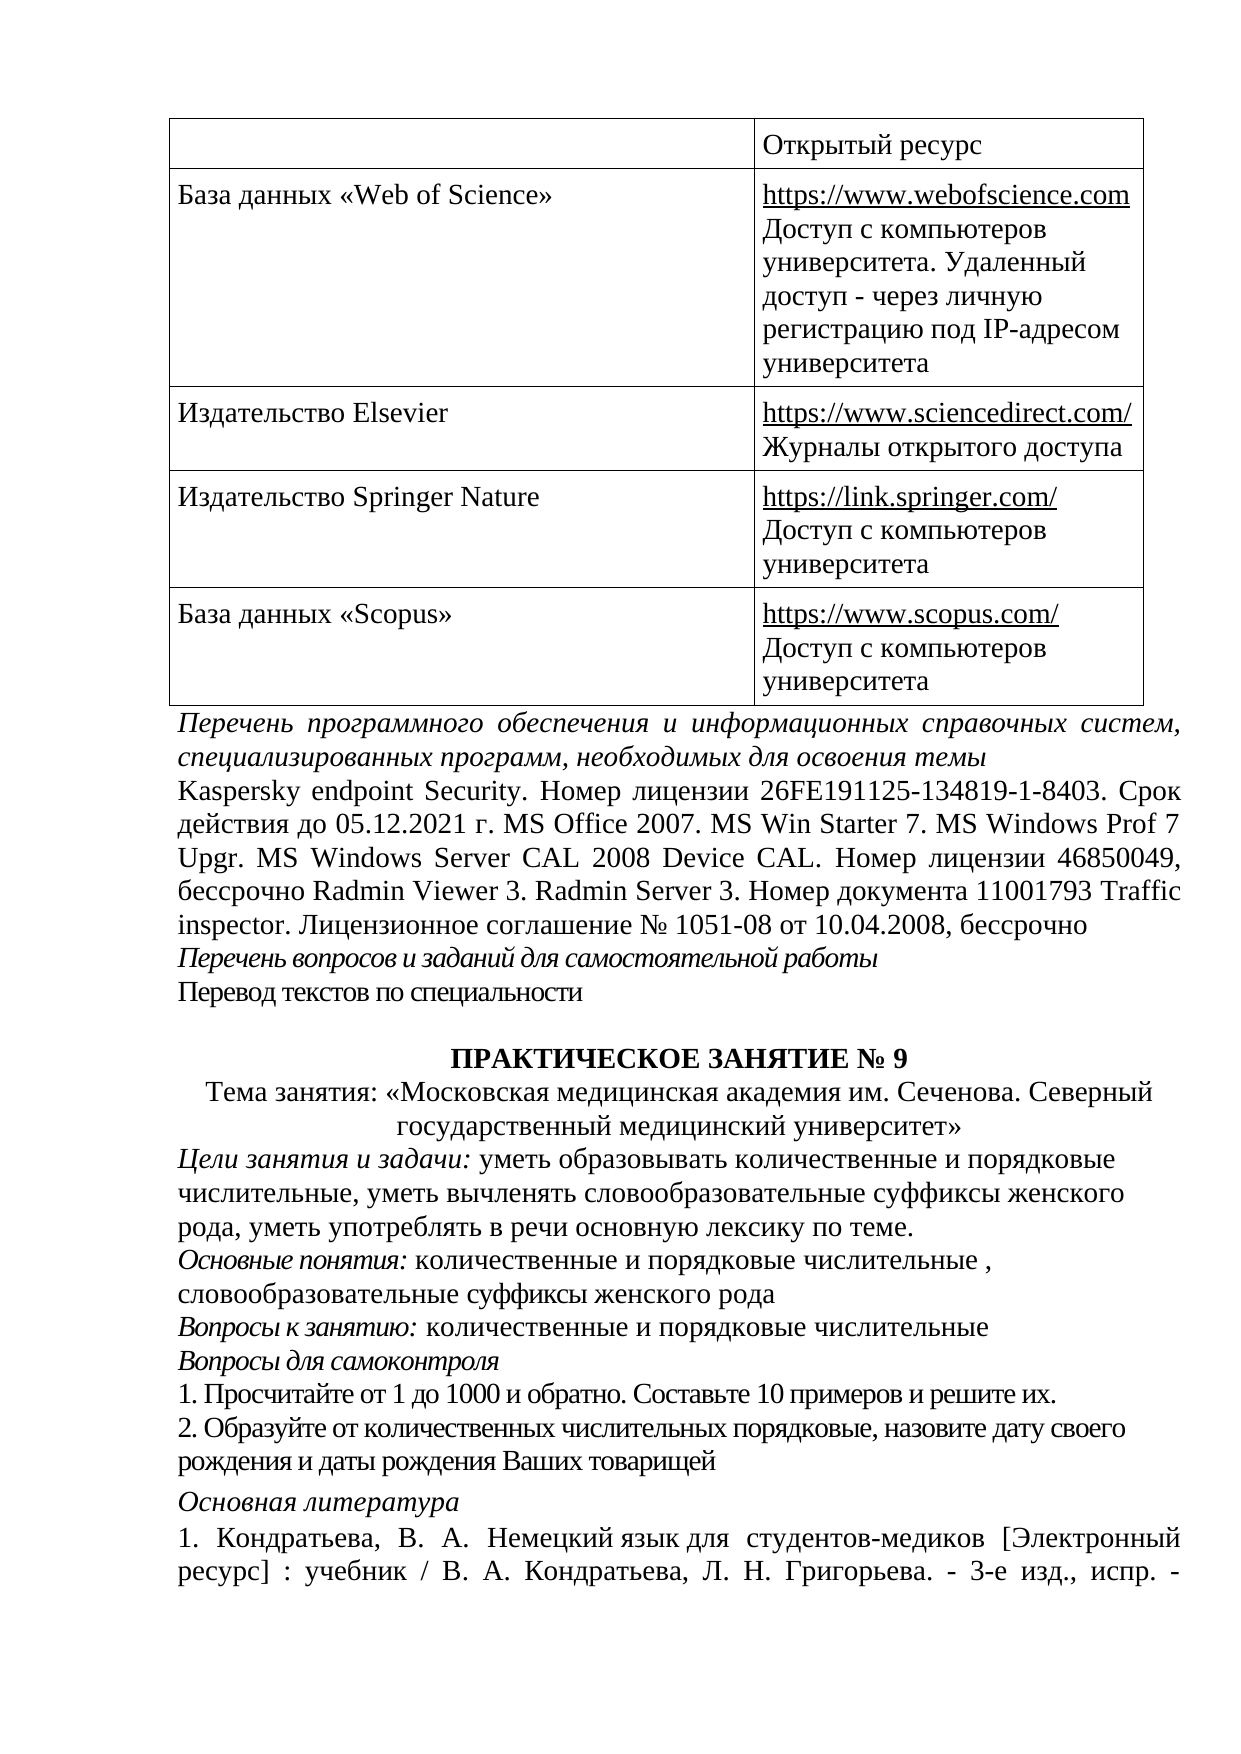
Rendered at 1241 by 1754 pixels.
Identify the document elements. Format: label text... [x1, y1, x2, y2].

text Вопросы для самоконтроля [177, 1343, 1181, 1376]
table_cell https://www.scopus.com/ Доступ с компьютеров университета [755, 588, 1143, 704]
text Основная литература [177, 1477, 1132, 1520]
table_cell https://www.sciencedirect.com/ Журналы открытого доступа [755, 387, 1143, 470]
text Перечень программного обеспечения и информационных справочных систем, специализированных программ, необходимых для освоения темы [177, 706, 1182, 773]
table_cell Издательство Springer Nature [170, 471, 754, 587]
text Вопросы к занятию: количественные и порядковые числительные [177, 1309, 1181, 1343]
table_cell База данных «Scopus» [170, 588, 754, 704]
table_cell https://www.webofscience.com Доступ с компьютеров университета. Удаленный доступ - через личную регистрацию под IP-адресом университета [755, 169, 1143, 386]
text Тема занятия: «Московская медицинская академия им. Сеченова. Северный государственный медицинский университет» [177, 1074, 1181, 1142]
text Перевод текстов по специальности [177, 974, 1181, 1007]
text Цели занятия и задачи: уметь образовывать количественные и порядковые числительные, уметь вычленять словообразовательные суффиксы женского рода, уметь употреблять в речи основную лексику по теме. [177, 1142, 1181, 1242]
table_cell Издательство Elsevier [170, 387, 754, 470]
text ПРАКТИЧЕСКОЕ ЗАНЯТИЕ № 9 [177, 1041, 1181, 1074]
text Перечень вопросов и заданий для самостоятельной работы [177, 940, 1181, 974]
table_cell База данных «Web of Science» [170, 169, 754, 386]
text 1. Просчитайте от 1 до 1000 и обратно. Составьте 10 примеров и решите их. [177, 1376, 1181, 1410]
text Основные понятия: количественные и порядковые числительные , словообразовательные суффиксы женского рода [177, 1242, 1181, 1309]
text 2. Образуйте от количественных числительных порядковые, назовите дату своего рождения и даты рождения Ваших товарищей [177, 1410, 1181, 1477]
text Kaspersky endpoint Security. Номер лицензии 26FE191125-134819-1-8403. Срок действия до 05.12.2021 г. MS Office 2007. MS Win Starter 7. MS Windows Prof 7 Upgr. MS Windows Server CAL 2008 Device CAL. Номер лицензии 46850049, бессрочно Radmin Viewer 3. Radmin Server 3. Номер документа 11001793 Traffic inspector. Лицензионное соглашение № 1051-08 от 10.04.2008, бессрочно [177, 773, 1181, 940]
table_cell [170, 119, 754, 168]
table_cell https://link.springer.com/ Доступ с компьютеров университета [755, 471, 1143, 587]
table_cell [755, 119, 1143, 168]
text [177, 1520, 1181, 1587]
